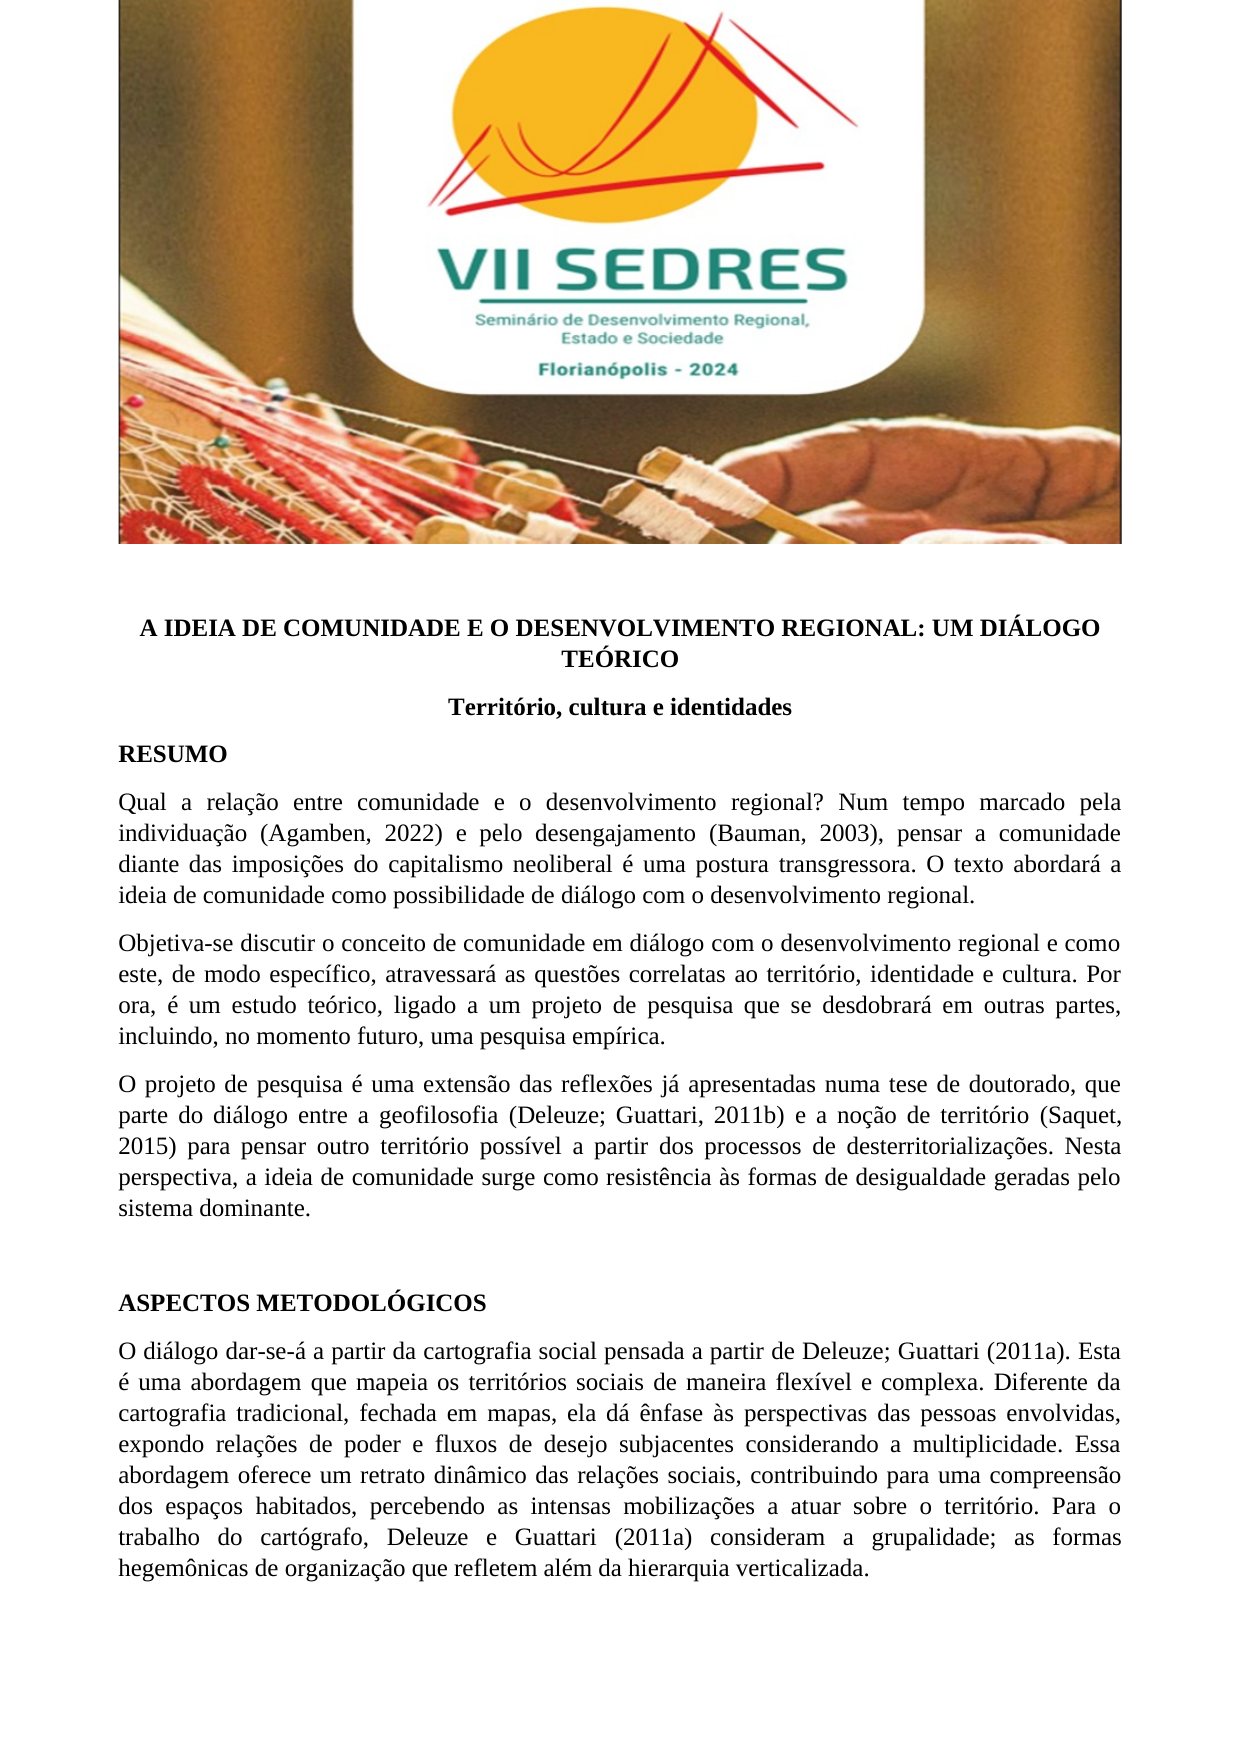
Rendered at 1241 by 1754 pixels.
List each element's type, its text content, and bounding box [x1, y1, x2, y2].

text Qual a relação entre comunidade e o desenvolvimento regional? Num tempo marcado pela individuação (Agamben, 2022) e pelo desengajamento (Bauman, 2003), pensar a comunidade diante das imposições do capitalismo neoliberal é uma postura transgressora. O texto abordará a ideia de comunidade como possibilidade de diálogo com o desenvolvimento regional. [118, 787, 1122, 909]
text Território, cultura e identidades [118, 692, 1122, 720]
text Objetiva-se discutir o conceito de comunidade em diálogo com o desenvolvimento regional e como este, de modo específico, atravessará as questões correlatas ao território, identidade e cultura. Por ora, é um estudo teórico, ligado a um projeto de pesquisa que se desdobrará em outras partes, incluindo, no momento futuro, uma pesquisa empírica. [118, 928, 1122, 1050]
subtitle ASPECTOS METODOLÓGICOS [118, 1288, 1122, 1317]
text O diálogo dar-se-á a partir da cartografia social pensada a partir de Deleuze; Guattari (2011a). Esta é uma abordagem que mapeia os territórios sociais de maneira flexível e complexa. Diferente da cartografia tradicional, fechada em mapas, ela dá ênfase às perspectivas das pessoas envolvidas, expondo relações de poder e fluxos de desejo subjacentes considerando a multiplicidade. Essa abordagem oferece um retrato dinâmico das relações sociais, contribuindo para uma compreensão dos espaços habitados, percebendo as intensas mobilizações a atuar sobre o território. Para o trabalho do cartógrafo, Deleuze e Guattari (2011a) consideram a grupalidade; as formas hegemônicas de organização que refletem além da hierarquia verticalizada. [118, 1336, 1122, 1582]
text O projeto de pesquisa é uma extensão das reflexões já apresentadas numa tese de doutorado, que parte do diálogo entre a geofilosofia (Deleuze; Guattari, 2011b) e a noção de território (Saquet, 2015) para pensar outro território possível a partir dos processos de desterritorializações. Nesta perspectiva, a ideia de comunidade surge como resistência às formas de desigualdade geradas pelo sistema dominante. [118, 1069, 1122, 1222]
picture [118, 0, 1122, 544]
subtitle RESUMO [118, 739, 1122, 768]
title A IDEIA DE COMUNIDADE E O DESENVOLVIMENTO REGIONAL: UM DIÁLOGO TEÓRICO [118, 613, 1122, 673]
